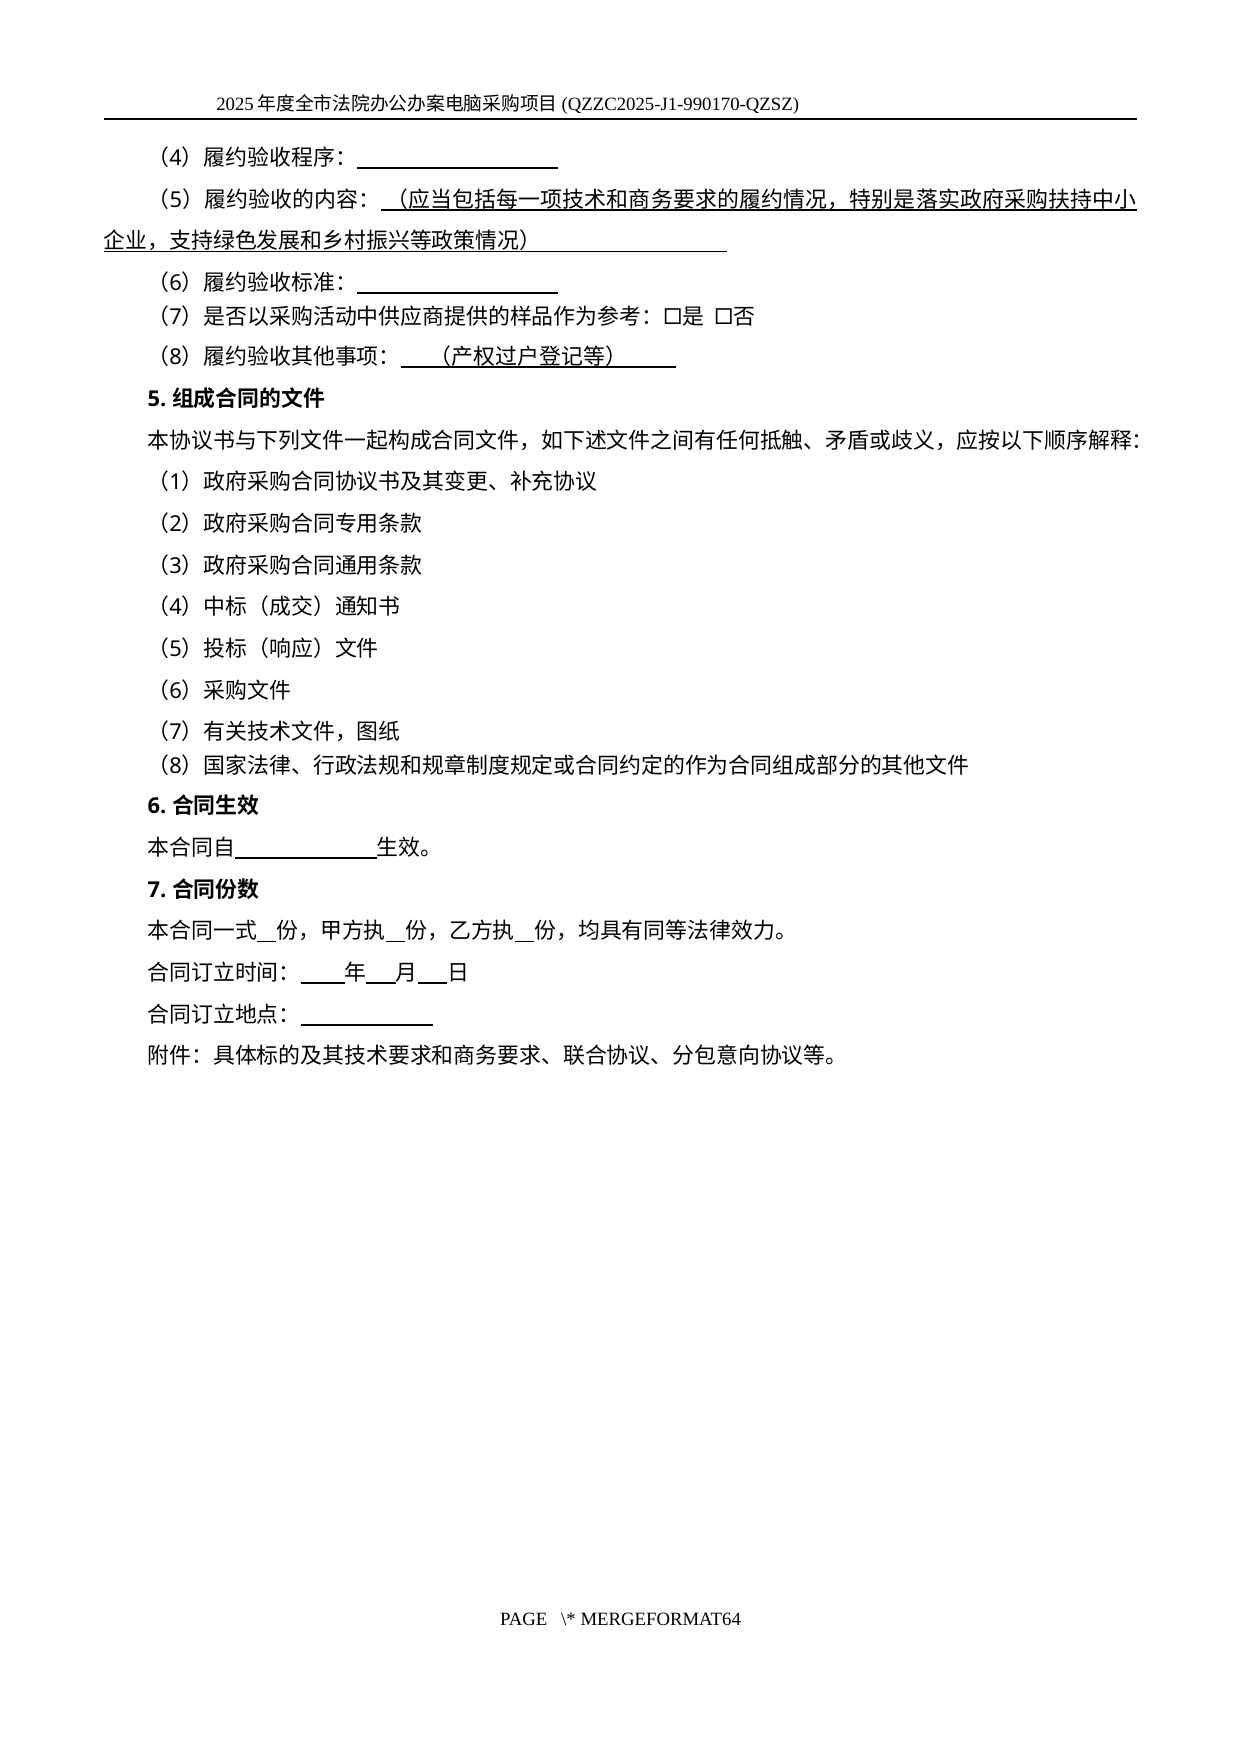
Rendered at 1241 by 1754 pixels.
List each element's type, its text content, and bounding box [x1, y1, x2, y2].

text （6）履约验收标准： [103, 257, 1137, 299]
text （8）履约验收其他事项： （产权过户登记等） [103, 331, 1137, 373]
text （8）国家法律、行政法规和规章制度规定或合同约定的作为合同组成部分的其他文件 [103, 748, 1137, 781]
text （6）采购文件 [103, 665, 1137, 706]
list 合同份数 [103, 864, 1137, 906]
text （3）政府采购合同通用条款 [103, 540, 1137, 581]
text 本协议书与下列文件一起构成合同文件，如下述文件之间有任何抵触、矛盾或歧义，应按以下顺序解释： [103, 415, 1137, 456]
text （1）政府采购合同协议书及其变更、补充协议 [103, 456, 1137, 498]
text （2）政府采购合同专用条款 [103, 498, 1137, 540]
text （4）中标（成交）通知书 [103, 581, 1137, 623]
list 合同生效 [103, 781, 1137, 822]
text 本合同一式 份，甲方执 份，乙方执 份，均具有同等法律效力。 [103, 906, 1137, 947]
text 附件：具体标的及其技术要求和商务要求、联合协议、分包意向协议等。 [103, 1031, 1137, 1072]
text （5）履约验收的内容： （应当包括每一项技术和商务要求的履约情况，特别是落实政府采购扶持中小企业，支持绿色发展和乡村振兴等政策情况） [103, 174, 1137, 257]
text 合同订立地点： [103, 989, 1137, 1031]
text 本合同自 生效。 [103, 822, 1137, 864]
text 合同订立时间： 年 月 日 [103, 947, 1137, 989]
text （4）履约验收程序： [103, 132, 1137, 174]
text （7）是否以采购活动中供应商提供的样品作为参考：是 否 [103, 299, 1137, 331]
list 组成合同的文件 [103, 373, 1137, 415]
text （5）投标（响应）文件 [103, 623, 1137, 665]
text （7）有关技术文件，图纸 [103, 706, 1137, 748]
